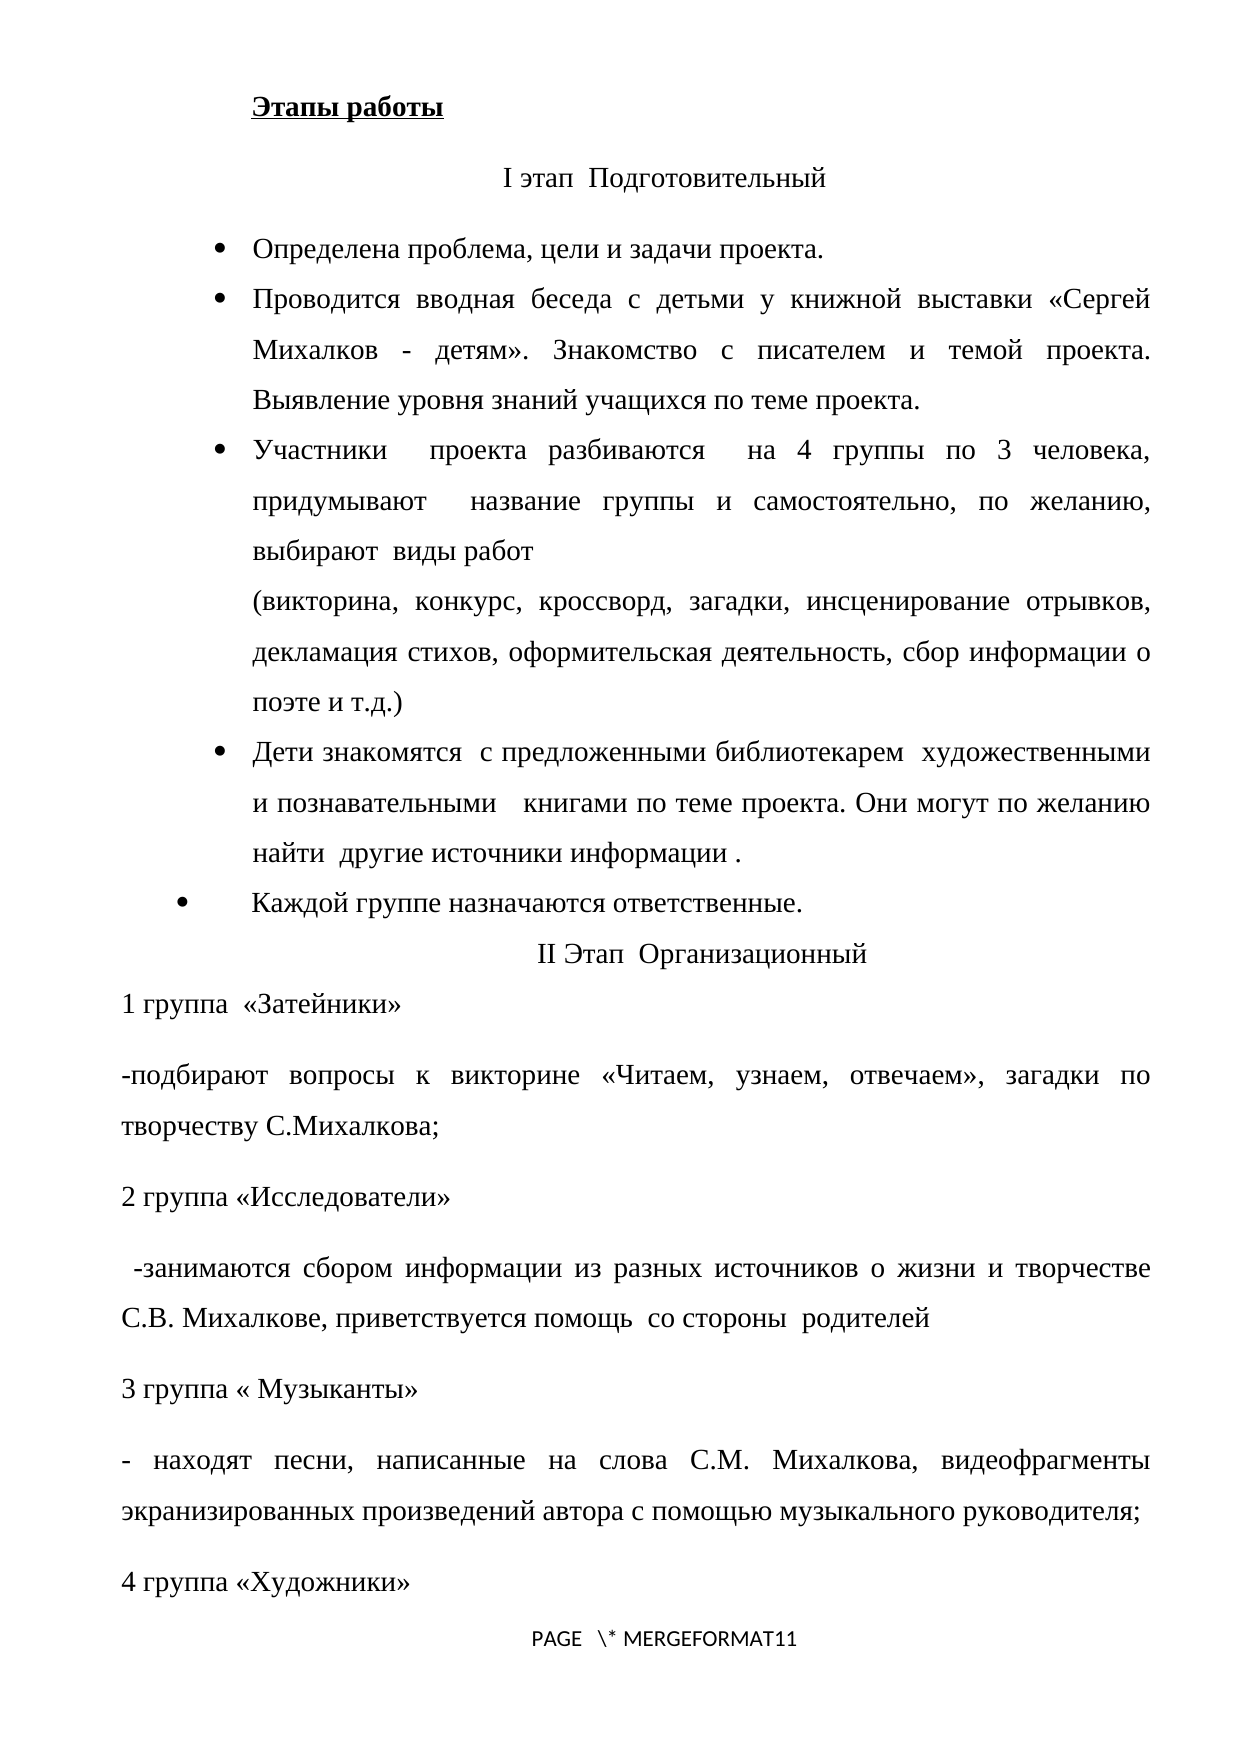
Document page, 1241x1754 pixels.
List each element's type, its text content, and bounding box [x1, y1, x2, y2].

list Каждой группе назначаются ответственные. [177, 885, 1152, 919]
text I этап Подготовительный [177, 160, 1152, 193]
list II Этап Организационный [252, 936, 1152, 969]
list Проводится вводная беседа с детьми у книжной выставки «Сергей Михалков - детям». Знакомство с писателем и темой проекта. Выявление уровня знаний учащихся по теме проекта. [215, 281, 1152, 416]
text 4 группа «Художники» [121, 1564, 1152, 1597]
text -занимаются сбором информации из разных источников о жизни и творчестве С.В. Михалкове, приветствуется помощь со стороны родителей [121, 1250, 1152, 1334]
text - находят песни, написанные на слова С.М. Михалкова, видеофрагменты экранизированных произведений автора с помощью музыкального руководителя; [121, 1442, 1152, 1526]
text -подбирают вопросы к викторине «Читаем, узнаем, отвечаем», загадки по творчеству С.Михалкова; [121, 1057, 1152, 1141]
list Определена проблема, цели и задачи проекта. [215, 231, 1152, 264]
list Дети знакомятся с предложенными библиотекарем художественными и познавательными книгами по теме проекта. Они могут по желанию найти другие источники информации . [215, 734, 1152, 869]
text 1 группа «Затейники» [121, 986, 1152, 1020]
text 2 группа «Исследователи» [121, 1179, 1152, 1212]
text 3 группа « Музыканты» [121, 1371, 1152, 1405]
text Этапы работы [177, 89, 1152, 122]
list (викторина, конкурс, кроссворд, загадки, инсценирование отрывков, декламация стихов, оформительская деятельность, сбор информации о поэте и т.д.) [252, 583, 1152, 718]
list Участники проекта разбиваются на 4 группы по 3 человека, придумывают название группы и самостоятельно, по желанию, выбирают виды работ [215, 432, 1152, 567]
